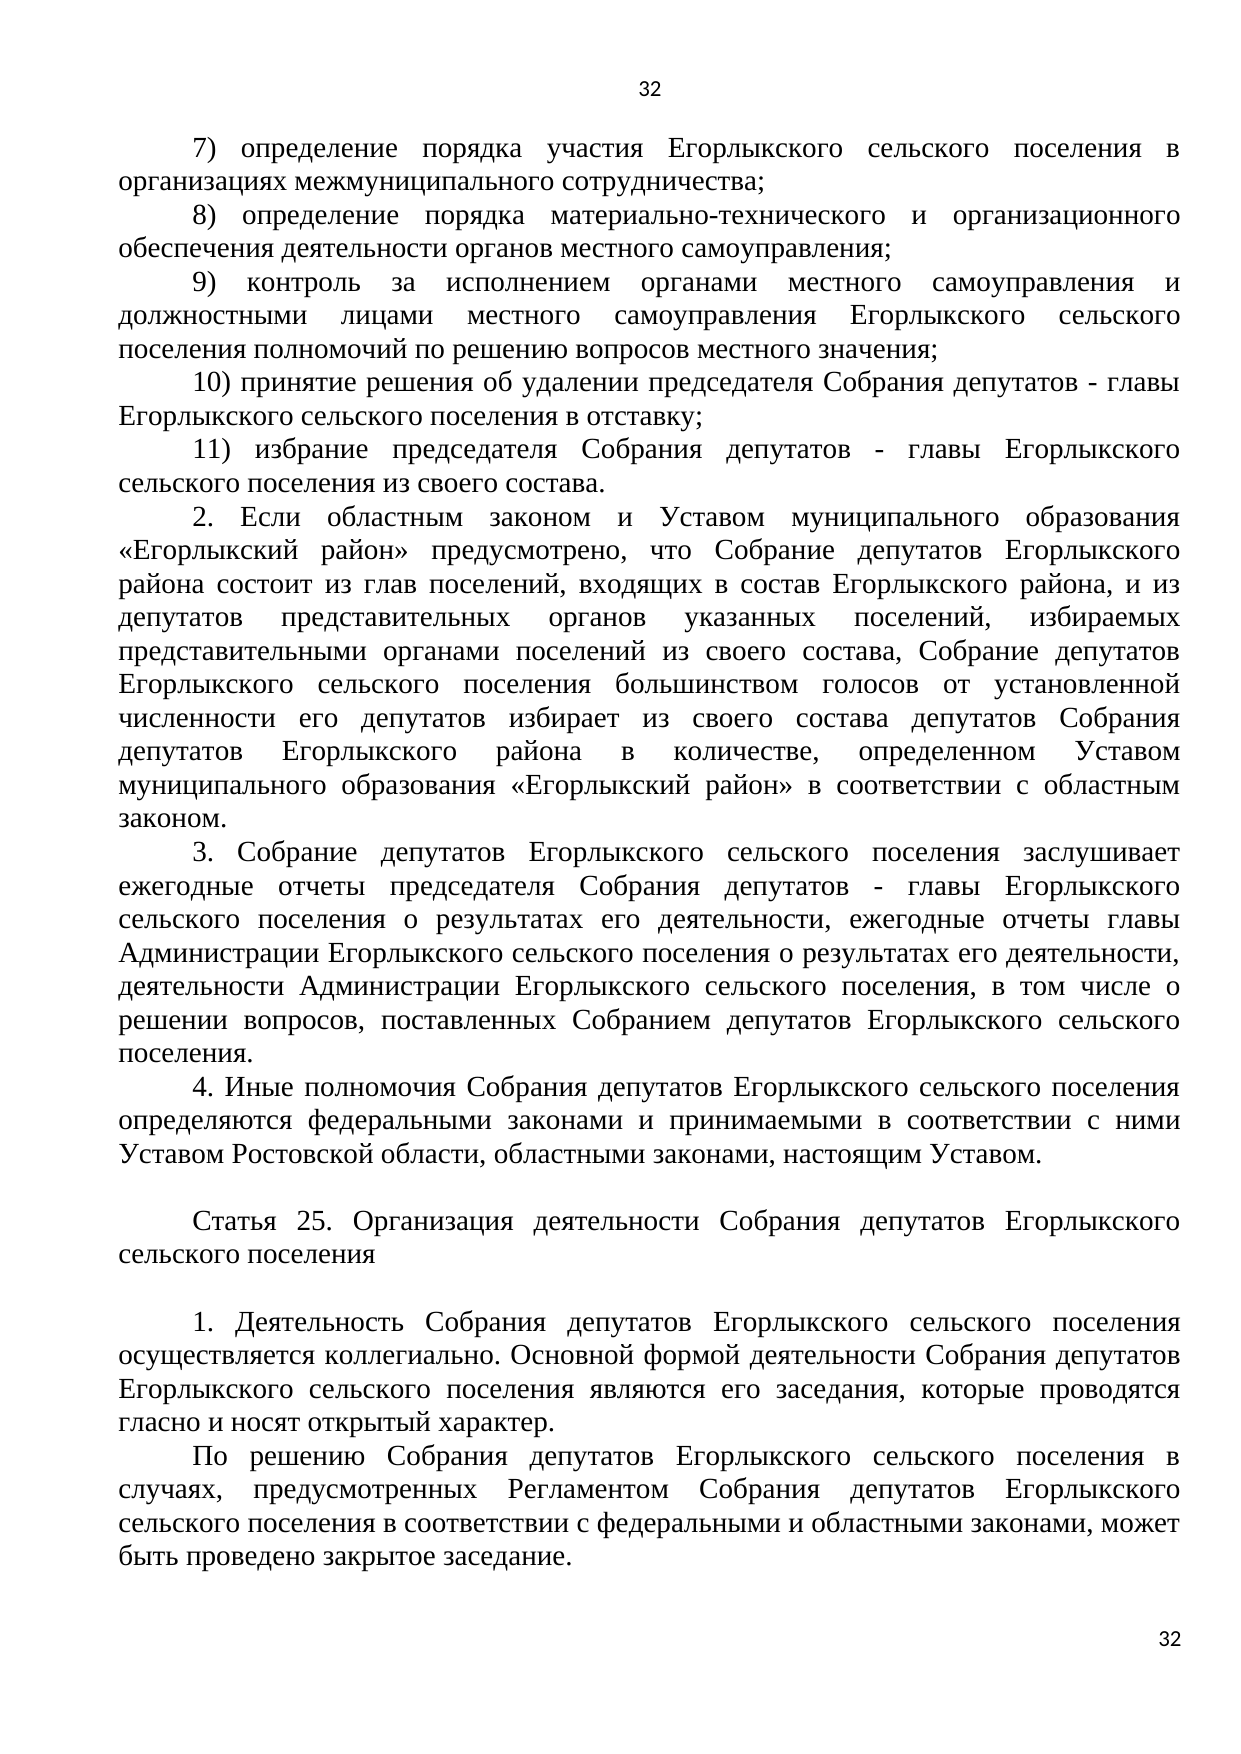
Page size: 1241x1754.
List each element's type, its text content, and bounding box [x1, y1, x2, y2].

text 3. Собрание депутатов Егорлыкского сельского поселения заслушивает ежегодные отчеты председателя Собрания депутатов - главы Егорлыкского сельского поселения о результатах его деятельности, ежегодные отчеты главы Администрации Егорлыкского сельского поселения о результатах его деятельности, деятельности Администрации Егорлыкского сельского поселения, в том числе о решении вопросов, поставленных Собранием депутатов Егорлыкского сельского поселения. [118, 834, 1181, 1069]
text 11) избрание председателя Собрания депутатов - главы Егорлыкского сельского поселения из своего состава. [118, 432, 1181, 499]
text 7) определение порядка участия Егорлыкского сельского поселения в организациях межмуниципального сотрудничества; [118, 130, 1181, 197]
text 8) определение порядка материально-технического и организационного обеспечения деятельности органов местного самоуправления; [118, 197, 1181, 264]
text 1. Деятельность Собрания депутатов Егорлыкского сельского поселения осуществляется коллегиально. Основной формой деятельности Собрания депутатов Егорлыкского сельского поселения являются его заседания, которые проводятся гласно и носят открытый характер. [118, 1304, 1181, 1438]
text 9) контроль за исполнением органами местного самоуправления и должностными лицами местного самоуправления Егорлыкского сельского поселения полномочий по решению вопросов местного значения; [118, 264, 1181, 364]
text По решению Собрания депутатов Егорлыкского сельского поселения в случаях, предусмотренных Регламентом Собрания депутатов Егорлыкского сельского поселения в соответствии с федеральными и областными законами, может быть проведено закрытое заседание. [118, 1438, 1181, 1572]
text 10) принятие решения об удалении председателя Собрания депутатов - главы Егорлыкского сельского поселения в отставку; [118, 364, 1181, 432]
text 4. Иные полномочия Собрания депутатов Егорлыкского сельского поселения определяются федеральными законами и принимаемыми в соответствии с ними Уставом Ростовской области, областными законами, настоящим Уставом. [118, 1069, 1181, 1169]
text Статья 25. Организация деятельности Собрания депутатов Егорлыкского сельского поселения [118, 1203, 1181, 1270]
text 2. Если областным законом и Уставом муниципального образования «Егорлыкский район» предусмотрено, что Собрание депутатов Егорлыкского района состоит из глав поселений, входящих в состав Егорлыкского района, и из депутатов представительных органов указанных поселений, избираемых представительными органами поселений из своего состава, Собрание депутатов Егорлыкского сельского поселения большинством голосов от установленной численности его депутатов избирает из своего состава депутатов Собрания депутатов Егорлыкского района в количестве, определенном Уставом муниципального образования «Егорлыкский район» в соответствии с областным законом. [118, 499, 1181, 834]
